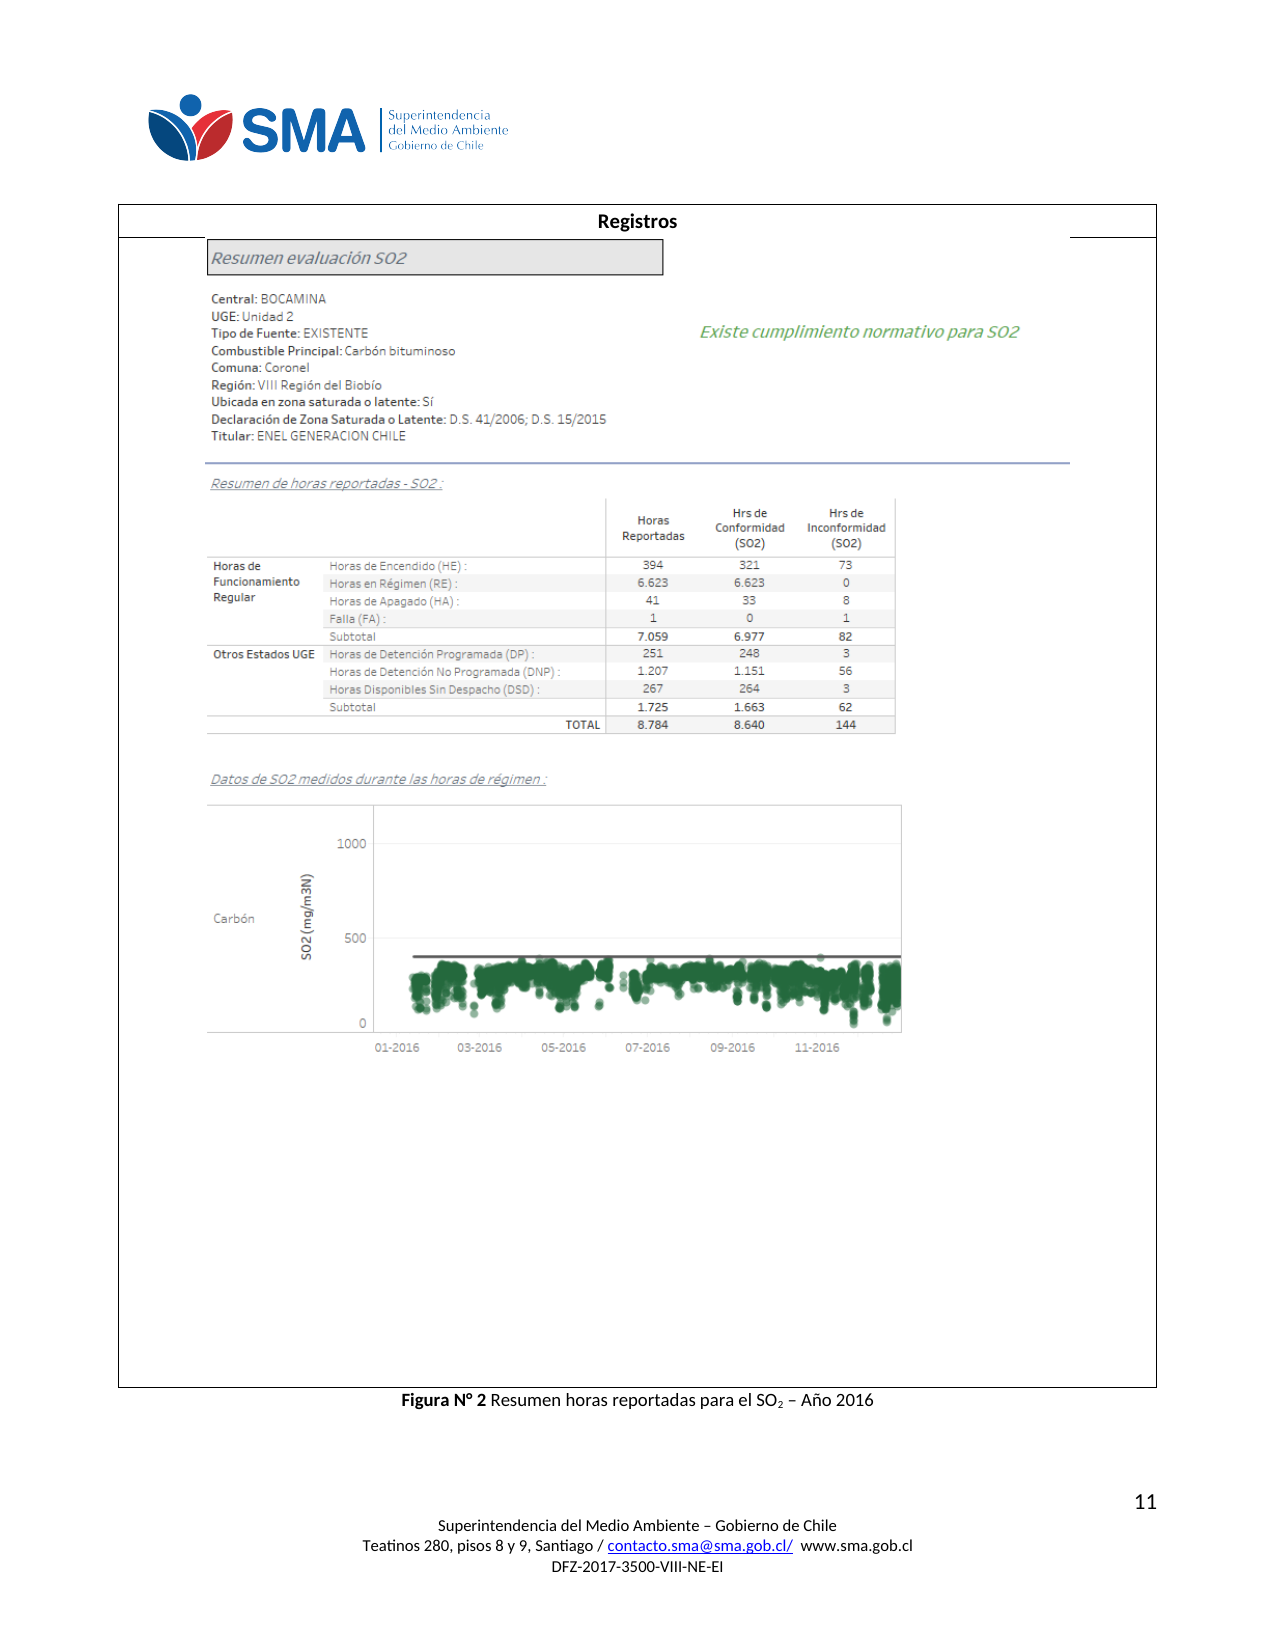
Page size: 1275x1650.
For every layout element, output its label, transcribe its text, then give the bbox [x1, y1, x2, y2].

text Figura N° 2 Resumen horas reportadas para el SO2 – Año 2016 [118, 1388, 1157, 1411]
picture [118, 73, 528, 176]
table_cell [119, 238, 1156, 1387]
table_header Registros [119, 205, 1156, 237]
picture [205, 237, 1070, 1362]
